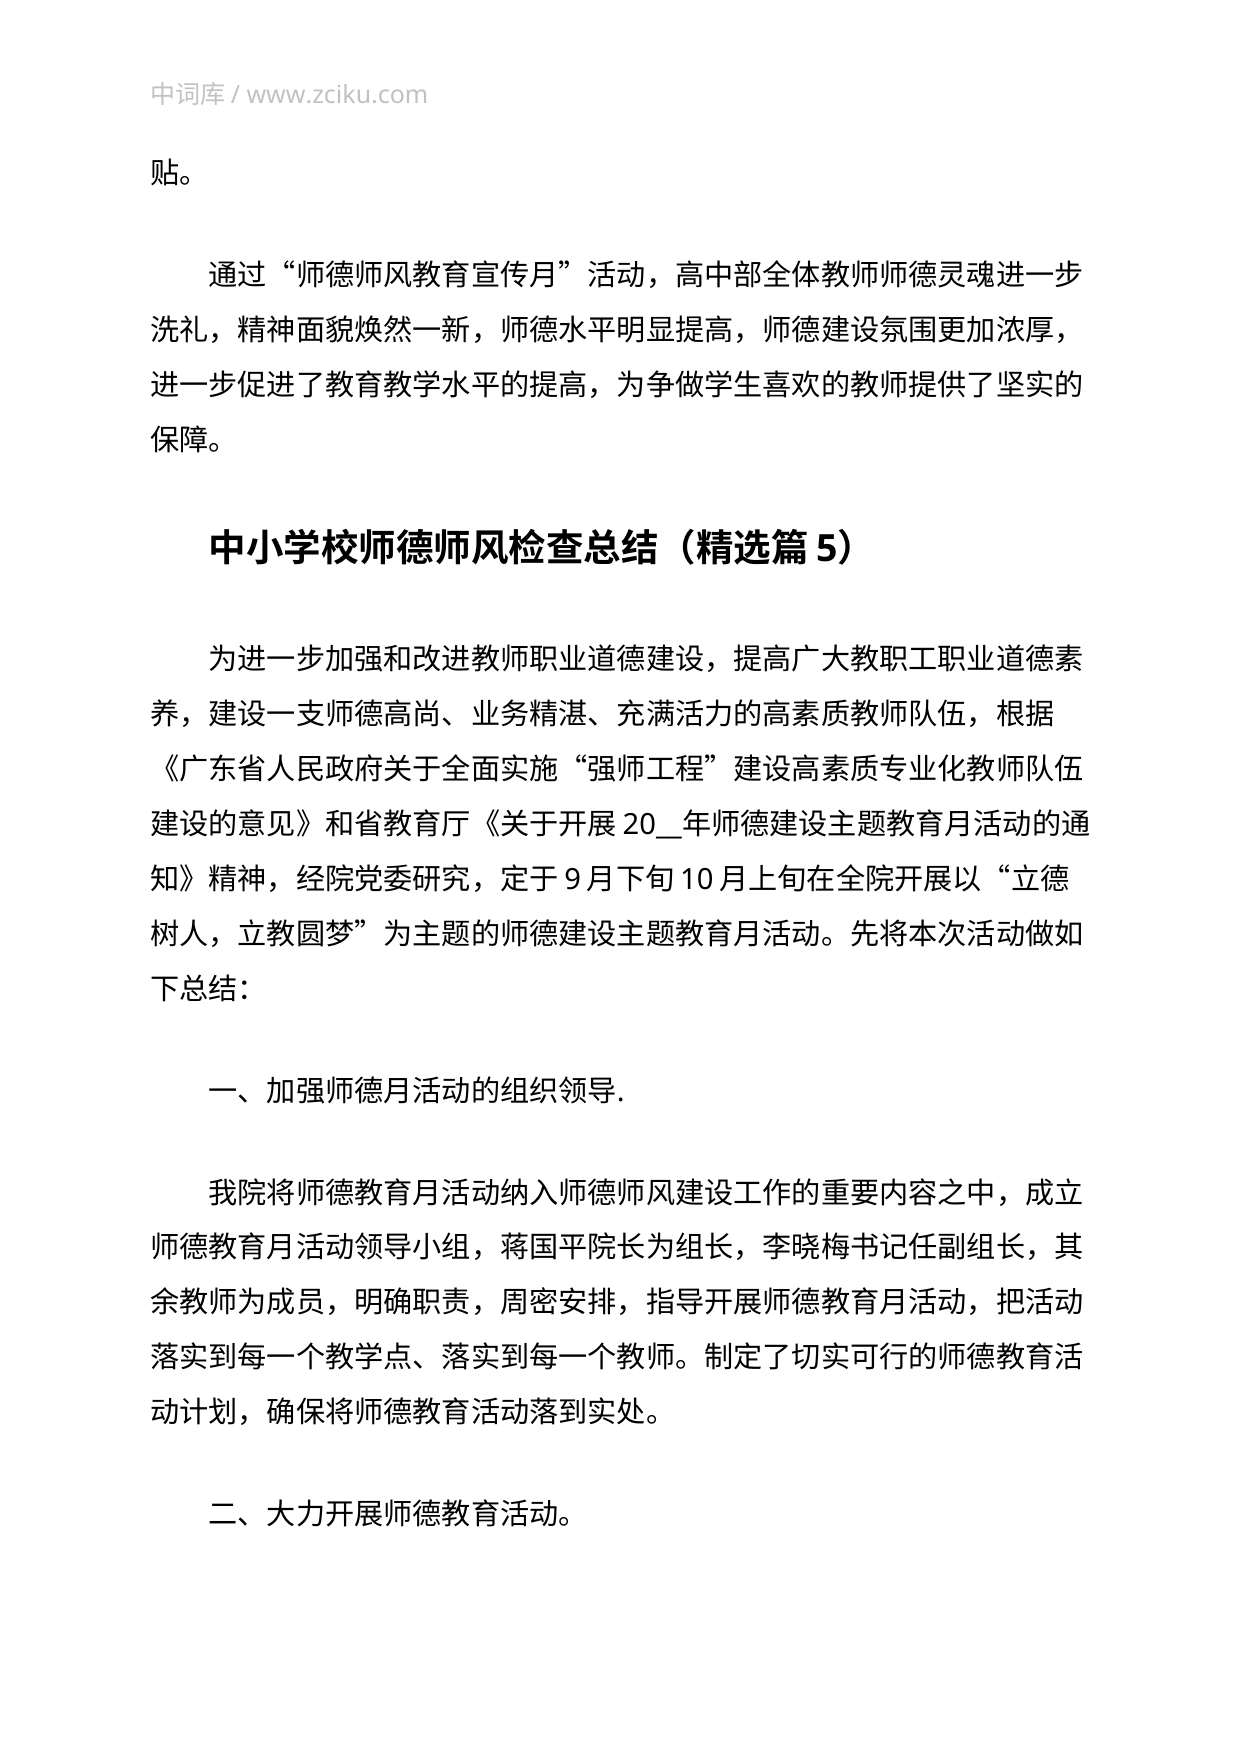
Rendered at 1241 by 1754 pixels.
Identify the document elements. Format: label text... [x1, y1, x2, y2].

text 我院将师德教育月活动纳入师德师风建设工作的重要内容之中，成立师德教育月活动领导小组，蒋国平院长为组长，李晓梅书记任副组长，其余教师为成员，明确职责，周密安排，指导开展师德教育月活动，把活动落实到每一个教学点、落实到每一个教师。制定了切实可行的师德教育活动计划，确保将师德教育活动落到实处。 [150, 1169, 1090, 1431]
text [150, 150, 1090, 192]
text 二、大力开展师德教育活动。 [150, 1491, 1090, 1533]
text 中小学校师德师风检查总结（精选篇5） [150, 518, 1090, 573]
text 一、加强师德月活动的组织领导. [150, 1067, 1090, 1109]
text 通过“师德师风教育宣传月”活动，高中部全体教师师德灵魂进一步洗礼，精神面貌焕然一新，师德水平明显提高，师德建设氛围更加浓厚，进一步促进了教育教学水平的提高，为争做学生喜欢的教师提供了坚实的保障。 [150, 252, 1090, 459]
text 为进一步加强和改进教师职业道德建设，提高广大教职工职业道德素养，建设一支师德高尚、业务精湛、充满活力的高素质教师队伍，根据《广东省人民政府关于全面实施“强师工程”建设高素质专业化教师队伍建设的意见》和省教育厅《关于开展20__年师德建设主题教育月活动的通知》精神，经院党委研究，定于9月下旬10月上旬在全院开展以“立德树人，立教圆梦”为主题的师德建设主题教育月活动。先将本次活动做如下总结： [150, 636, 1090, 1008]
